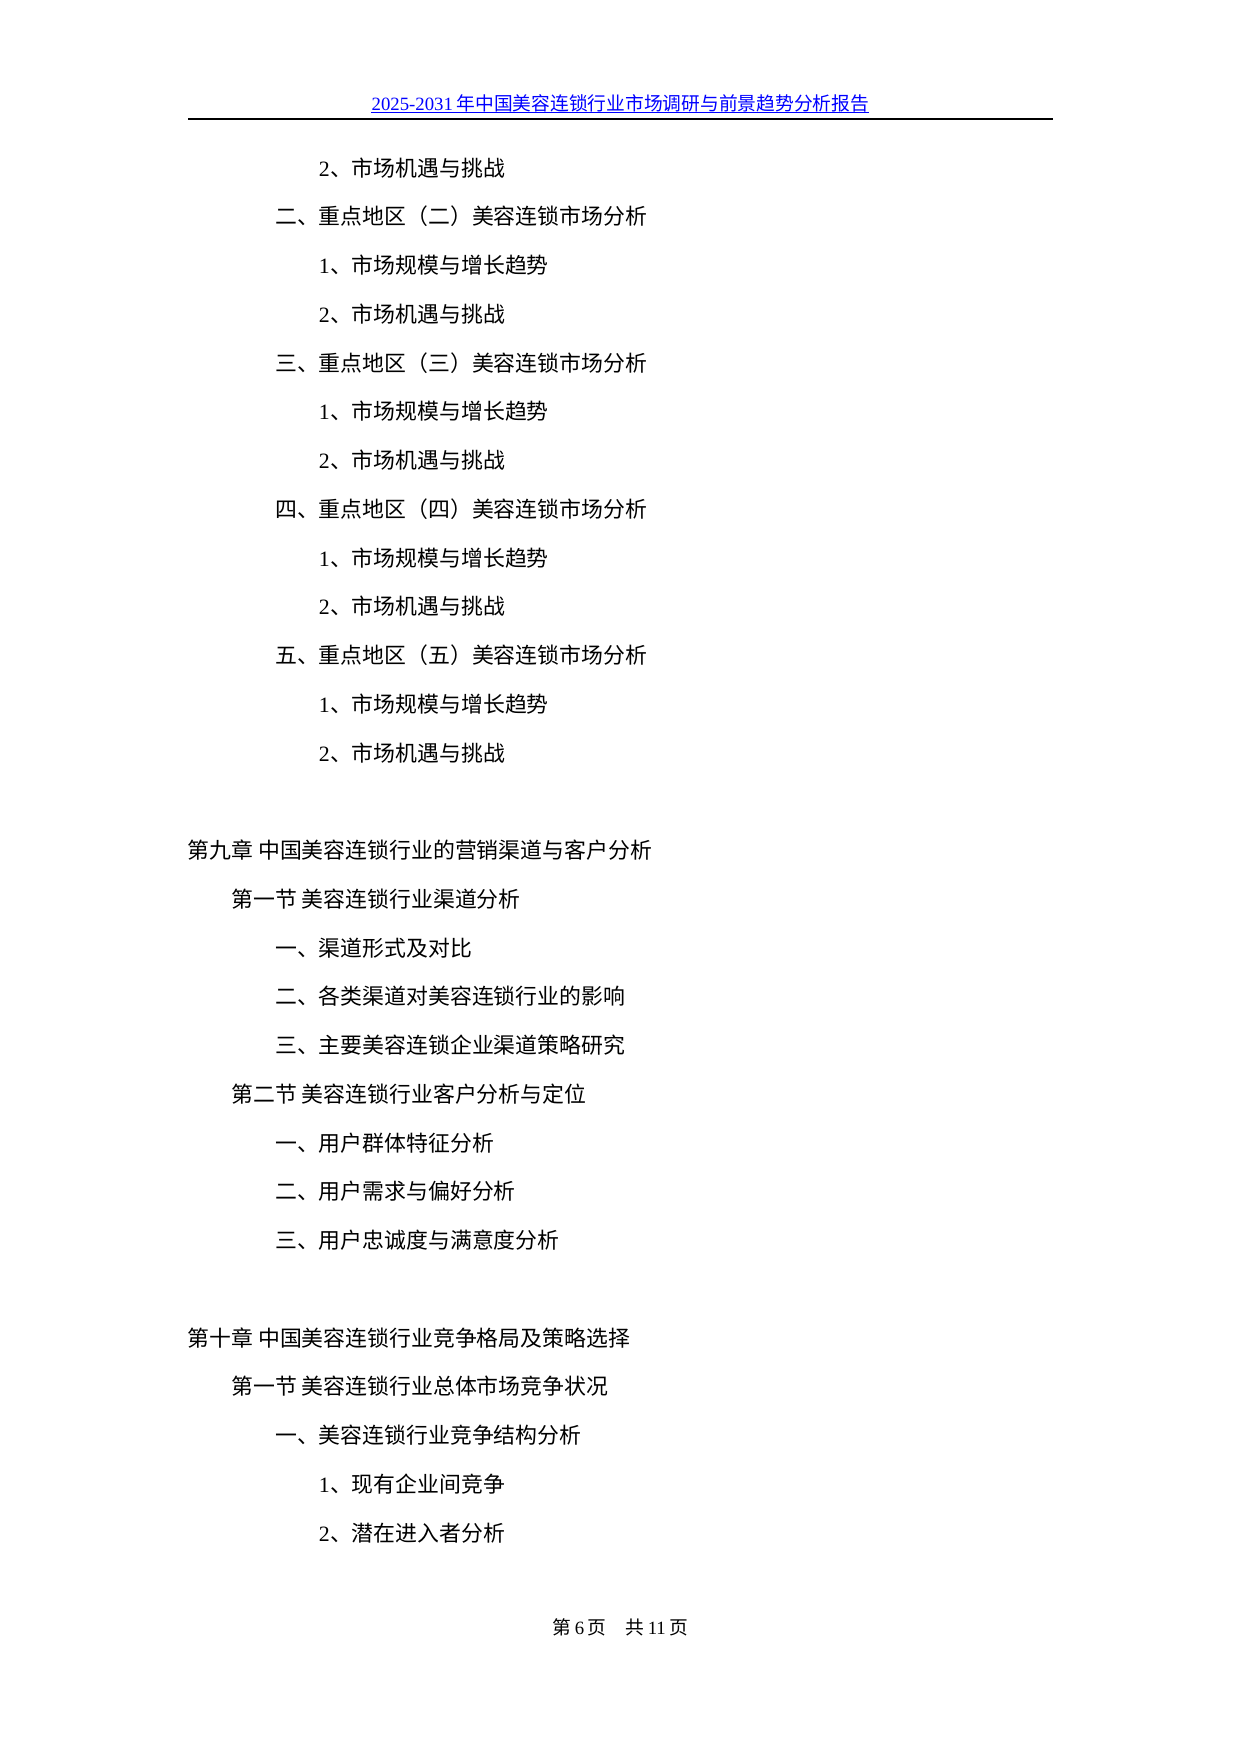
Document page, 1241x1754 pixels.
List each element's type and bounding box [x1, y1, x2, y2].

text [187, 150, 1053, 1548]
